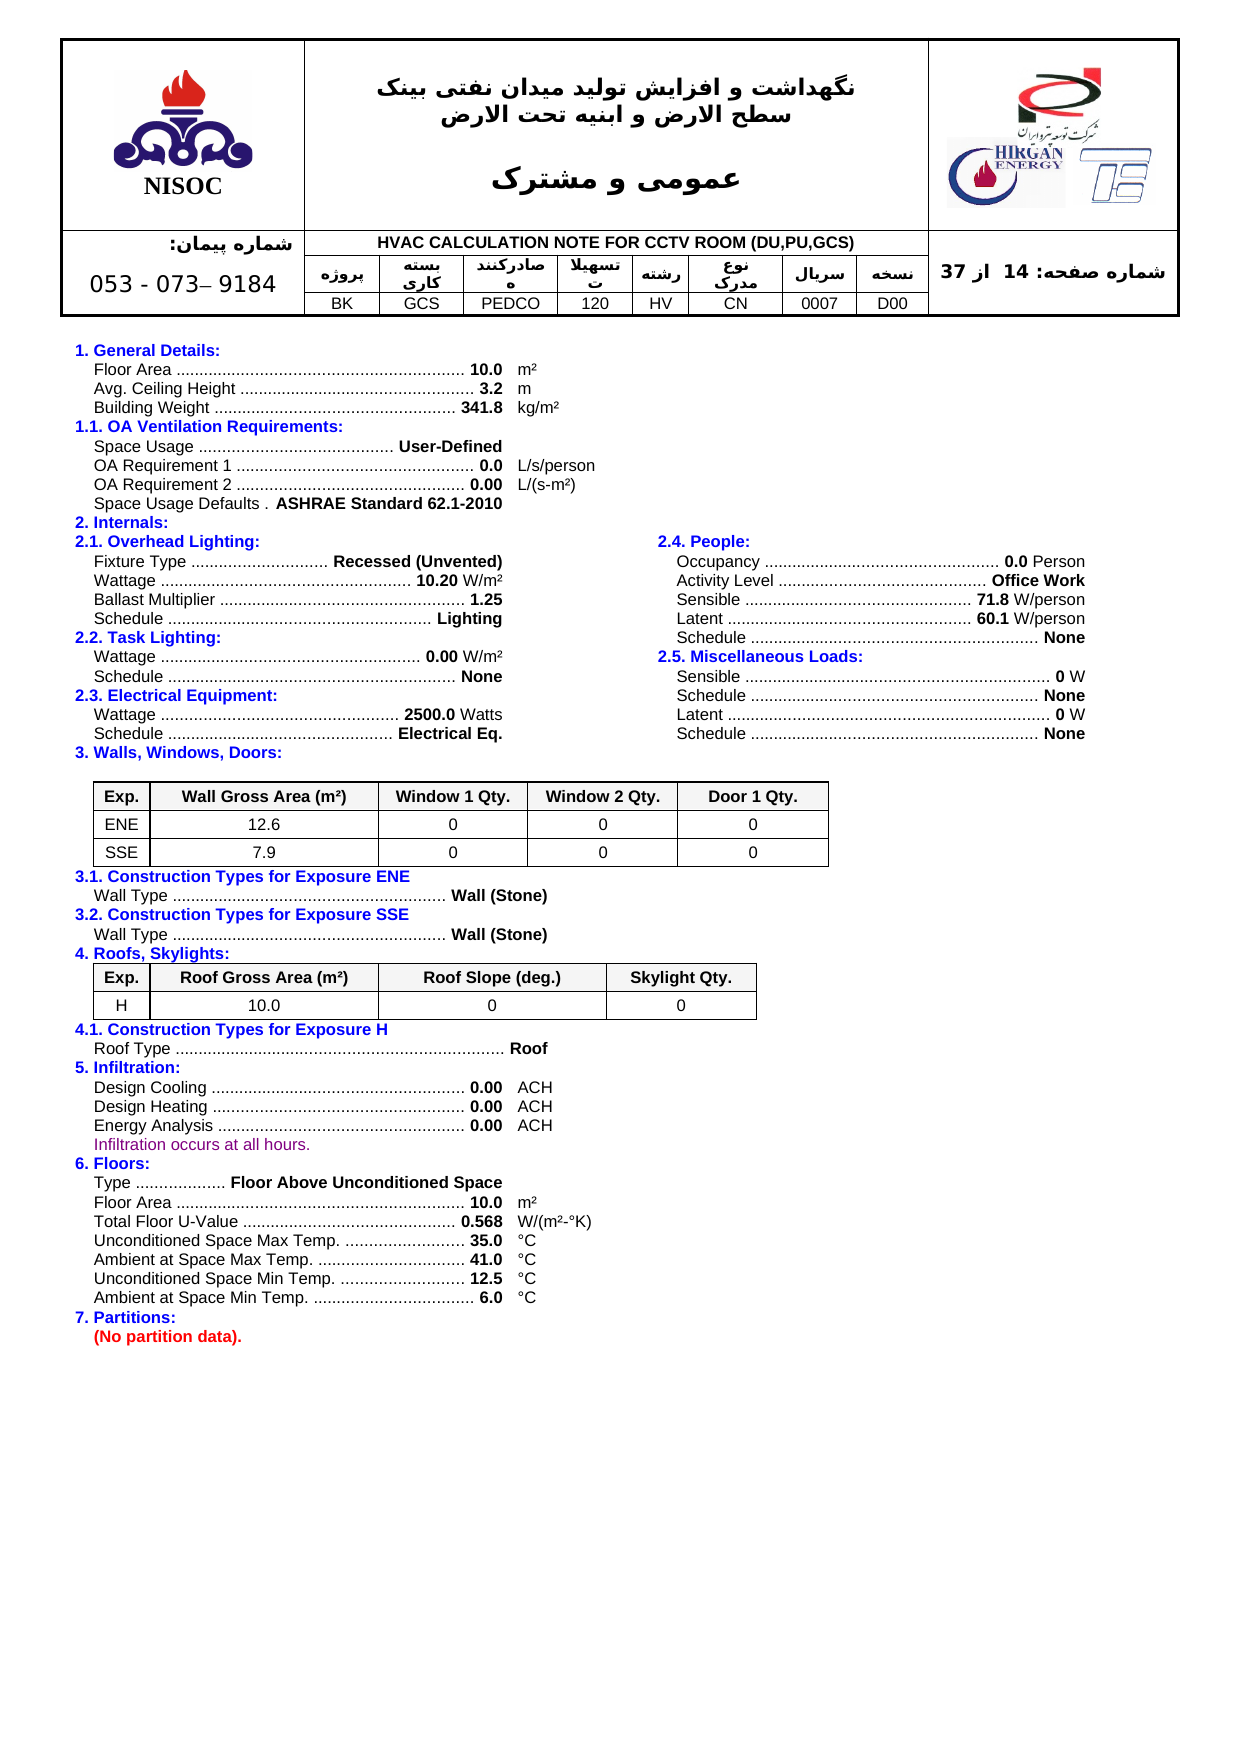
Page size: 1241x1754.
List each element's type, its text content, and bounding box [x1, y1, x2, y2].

text Sensible 0 W [658, 666, 1165, 686]
table_header Skylight Qty. [607, 964, 756, 991]
table_header Exp. [94, 964, 149, 991]
text Design Cooling 0.00 ACH [75, 1077, 1165, 1097]
text Building Weight 341.8 kg/m² [75, 398, 1165, 417]
text 1. General Details: [75, 341, 1165, 360]
text Wall Type Wall (Stone) [75, 924, 1165, 943]
table_cell 12.6 [151, 811, 378, 838]
text Design Heating 0.00 ACH [75, 1097, 1165, 1116]
table_cell 0 [379, 992, 606, 1019]
table_cell 0 [607, 992, 756, 1019]
table_header Window 2 Qty. [528, 783, 677, 809]
text 6. Floors: [75, 1154, 1165, 1173]
text Wattage 0.00 W/m² [75, 647, 583, 666]
table_cell 10.0 [151, 992, 378, 1019]
table_header Roof Gross Area (m²) [151, 964, 378, 991]
table_cell 0 [678, 811, 828, 838]
text Unconditioned Space Min Temp. 12.5 °C [75, 1269, 1165, 1288]
text Wattage 2500.0 Watts [75, 705, 583, 724]
picture [946, 67, 1102, 208]
text Infiltration occurs at all hours. [75, 1135, 1165, 1154]
table_header Exp. [94, 783, 149, 809]
text Schedule None [658, 724, 1165, 743]
text Floor Area 10.0 m² [75, 360, 1165, 379]
text 2.2. Task Lighting: [75, 628, 583, 647]
table_cell 0 [678, 839, 828, 866]
text Roof Type Roof [75, 1039, 1165, 1058]
text Floor Area 10.0 m² [75, 1192, 1165, 1212]
text Type Floor Above Unconditioned Space [75, 1173, 1165, 1192]
text Schedule None [75, 666, 583, 686]
text Wall Type Wall (Stone) [75, 886, 1165, 905]
text Sensible 71.8 W/person [658, 590, 1165, 609]
text Wattage 10.20 W/m² [75, 571, 583, 590]
table_cell ENE [94, 811, 149, 838]
text Avg. Ceiling Height 3.2 m [75, 379, 1165, 398]
text Ballast Multiplier 1.25 [75, 590, 583, 609]
table_cell H [94, 992, 149, 1019]
text 2.3. Electrical Equipment: [75, 686, 583, 705]
text 2.1. Overhead Lighting: [75, 532, 583, 551]
text Latent 60.1 W/person [658, 609, 1165, 628]
text 2.4. People: [658, 532, 1165, 551]
text Ambient at Space Max Temp. 41.0 °C [75, 1250, 1165, 1269]
text 3.2. Construction Types for Exposure SSE [75, 905, 1165, 924]
text Schedule None [658, 686, 1165, 705]
text Energy Analysis 0.00 ACH [75, 1116, 1165, 1135]
text Schedule None [658, 628, 1165, 647]
table_header Window 1 Qty. [379, 783, 527, 809]
text 5. Infiltration: [75, 1058, 1165, 1077]
table_cell SSE [94, 839, 149, 866]
text Total Floor U-Value 0.568 W/(m²-°K) [75, 1212, 1165, 1231]
text Schedule Lighting [75, 609, 583, 628]
table_header Door 1 Qty. [678, 783, 828, 809]
text 1.1. OA Ventilation Requirements: [75, 417, 1165, 436]
text 4.1. Construction Types for Exposure H [75, 1020, 1165, 1039]
text Space Usage Defaults ASHRAE Standard 62.1-2010 [75, 494, 1165, 513]
text 7. Partitions: [75, 1307, 1165, 1327]
table_header Wall Gross Area (m²) [151, 783, 378, 809]
text 3.1. Construction Types for Exposure ENE [75, 867, 1165, 886]
text Latent 0 W [658, 705, 1165, 724]
table_cell 0 [379, 811, 527, 838]
text OA Requirement 1 0.0 L/s/person [75, 456, 1165, 475]
text (No partition data). [75, 1327, 1165, 1346]
picture [113, 70, 253, 172]
text 2.5. Miscellaneous Loads: [658, 647, 1165, 666]
table_header Roof Slope (deg.) [379, 964, 606, 991]
table_cell 0 [528, 811, 677, 838]
text Occupancy 0.0 Person [658, 551, 1165, 571]
text 2. Internals: [75, 513, 1165, 532]
table_cell 0 [528, 839, 677, 866]
text Space Usage User-Defined [75, 436, 1165, 456]
text 3. Walls, Windows, Doors: [75, 743, 1165, 762]
text 4. Roofs, Skylights: [75, 943, 1165, 963]
table_cell 7.9 [151, 839, 378, 866]
text Ambient at Space Min Temp. 6.0 °C [75, 1288, 1165, 1307]
text Unconditioned Space Max Temp. 35.0 °C [75, 1231, 1165, 1250]
text Schedule Electrical Eq. [75, 724, 583, 743]
text Fixture Type Recessed (Unvented) [75, 551, 583, 571]
text Activity Level Office Work [658, 571, 1165, 590]
table_cell 0 [379, 839, 527, 866]
text OA Requirement 2 0.00 L/(s-m²) [75, 475, 1165, 494]
